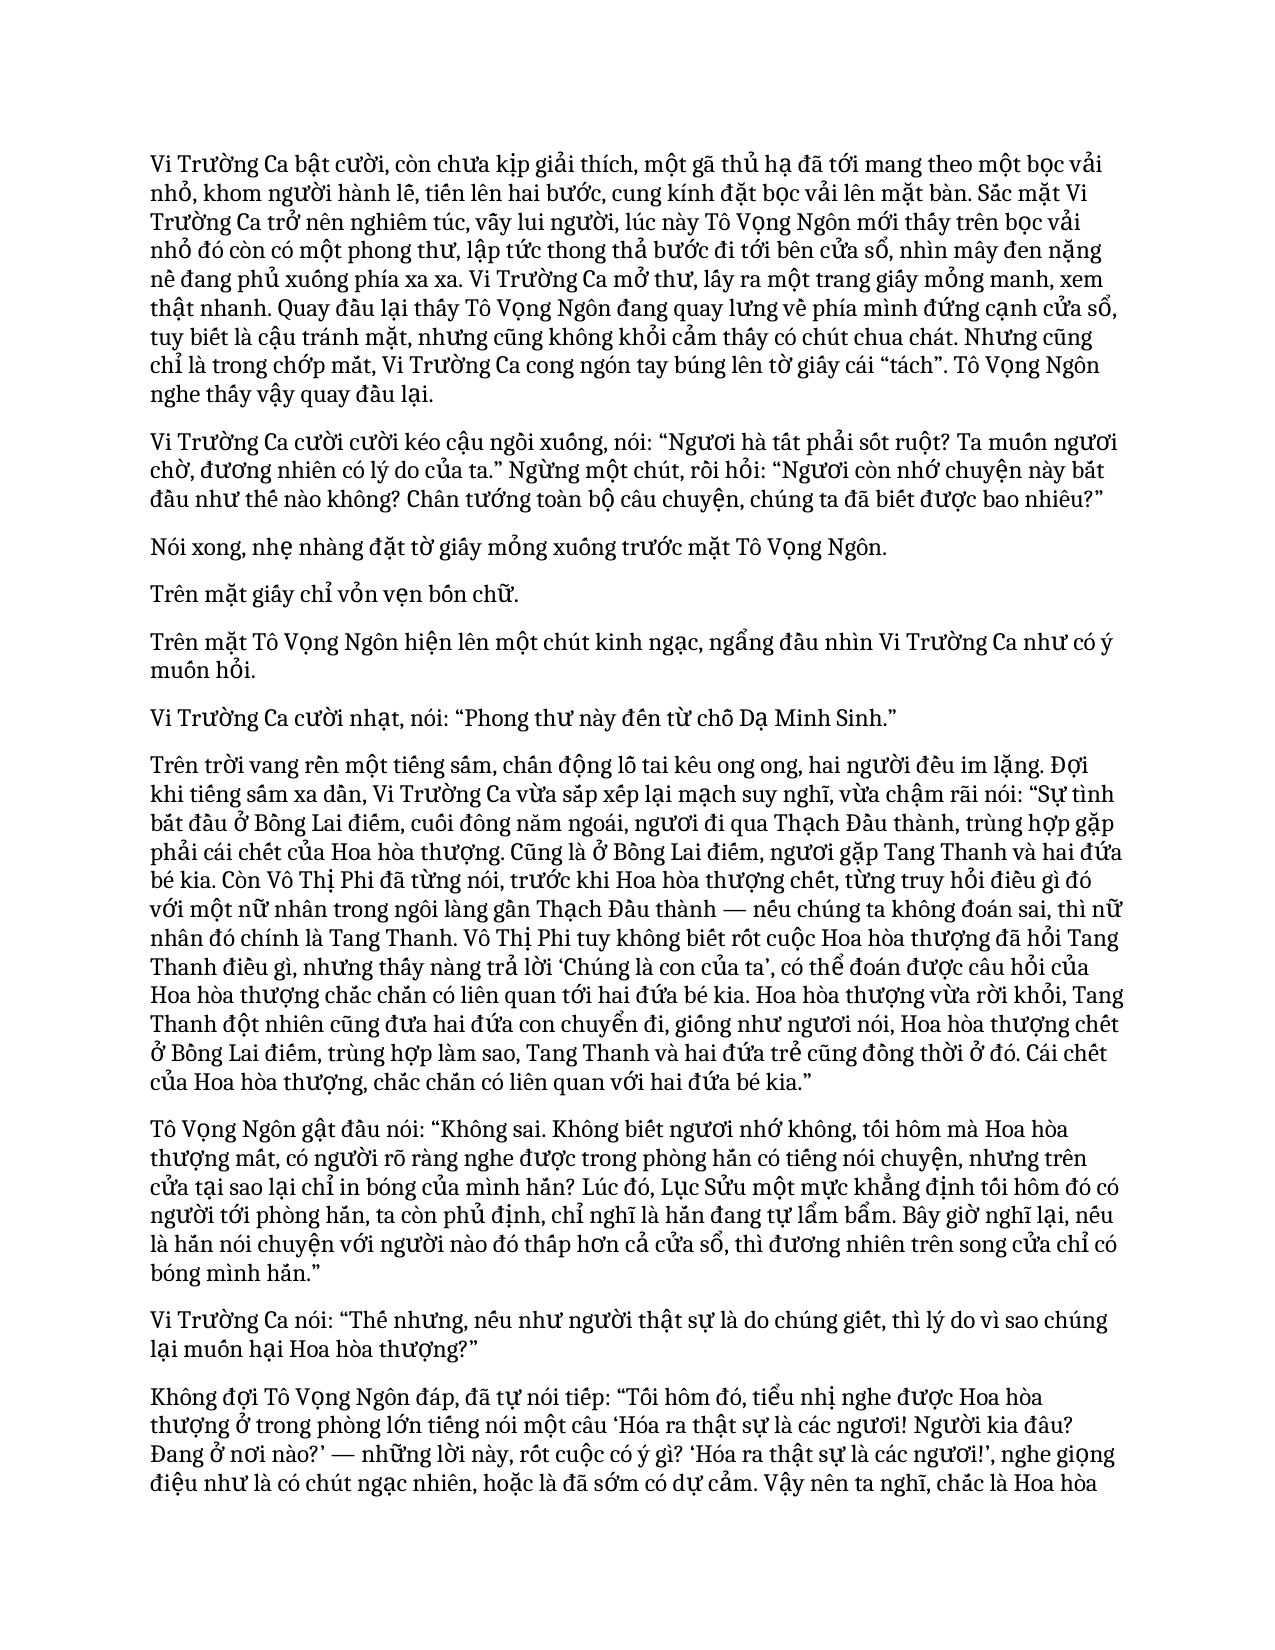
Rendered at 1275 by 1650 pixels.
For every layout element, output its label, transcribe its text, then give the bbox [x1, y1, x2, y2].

text Tô Vọng Ngôn gật đầu nói: “Không sai. Không biết ngươi nhớ không, tối hôm mà Hoa hòa thượng mất, có người rõ ràng nghe được trong phòng hắn có tiếng nói chuyện, nhưng trên cửa tại sao lại chỉ in bóng của mình hắn? Lúc đó, Lục Sửu một mực khẳng định tối hôm đó có người tới phòng hắn, ta còn phủ định, chỉ nghĩ là hắn đang tự lẩm bẩm. Bây giờ nghĩ lại, nếu là hắn nói chuyện với người nào đó thấp hơn cả cửa sổ, thì đương nhiên trên song cửa chỉ có bóng mình hắn.” [150, 1115, 1125, 1287]
text Trên mặt giấy chỉ vỏn vẹn bốn chữ. [150, 580, 1125, 609]
text Vi Trường Ca nói: “Thế nhưng, nếu như người thật sự là do chúng giết, thì lý do vì sao chúng lại muốn hại Hoa hòa thượng?” [150, 1306, 1125, 1364]
text Trên trời vang rền một tiếng sấm, chấn động lỗ tai kêu ong ong, hai người đều im lặng. Đợi khi tiếng sấm xa dần, Vi Trường Ca vừa sắp xếp lại mạch suy nghĩ, vừa chậm rãi nói: “Sự tình bắt đầu ở Bồng Lai điếm, cuối đông năm ngoái, ngươi đi qua Thạch Đầu thành, trùng hợp gặp phải cái chết của Hoa hòa thượng. Cũng là ở Bồng Lai điếm, ngươi gặp Tang Thanh và hai đứa bé kia. Còn Vô Thị Phi đã từng nói, trước khi Hoa hòa thượng chết, từng truy hỏi điều gì đó với một nữ nhân trong ngôi làng gần Thạch Đầu thành — nếu chúng ta không đoán sai, thì nữ nhân đó chính là Tang Thanh. Vô Thị Phi tuy không biết rốt cuộc Hoa hòa thượng đã hỏi Tang Thanh điều gì, nhưng thấy nàng trả lời ‘Chúng là con của ta’, có thể đoán được câu hỏi của Hoa hòa thượng chắc chắn có liên quan tới hai đứa bé kia. Hoa hòa thượng vừa rời khỏi, Tang Thanh đột nhiên cũng đưa hai đứa con chuyển đi, giống như ngươi nói, Hoa hòa thượng chết ở Bồng Lai điếm, trùng hợp làm sao, Tang Thanh và hai đứa trẻ cũng đồng thời ở đó. Cái chết của Hoa hòa thượng, chắc chắn có liên quan với hai đứa bé kia.” [150, 751, 1125, 1096]
text Nói xong, nhẹ nhàng đặt tờ giấy mỏng xuống trước mặt Tô Vọng Ngôn. [150, 532, 1125, 561]
text Vi Trường Ca cười nhạt, nói: “Phong thư này đến từ chỗ Dạ Minh Sinh.” [150, 704, 1125, 732]
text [150, 1382, 1125, 1497]
text Trên mặt Tô Vọng Ngôn hiện lên một chút kinh ngạc, ngẩng đầu nhìn Vi Trường Ca như có ý muốn hỏi. [150, 627, 1125, 685]
text Vi Trường Ca cười cười kéo cậu ngồi xuống, nói: “Ngươi hà tất phải sốt ruột? Ta muốn ngươi chờ, đương nhiên có lý do của ta.” Ngừng một chút, rồi hỏi: “Ngươi còn nhớ chuyện này bắt đầu như thế nào không? Chân tướng toàn bộ câu chuyện, chúng ta đã biết được bao nhiêu?” [150, 427, 1125, 514]
text Vi Trường Ca bật cười, còn chưa kịp giải thích, một gã thủ hạ đã tới mang theo một bọc vải nhỏ, khom người hành lễ, tiến lên hai bước, cung kính đặt bọc vải lên mặt bàn. Sắc mặt Vi Trường Ca trở nên nghiêm túc, vẫy lui người, lúc này Tô Vọng Ngôn mới thấy trên bọc vải nhỏ đó còn có một phong thư, lập tức thong thả bước đi tới bên cửa sổ, nhìn mây đen nặng nề đang phủ xuống phía xa xa. Vi Trường Ca mở thư, lấy ra một trang giấy mỏng manh, xem thật nhanh. Quay đầu lại thấy Tô Vọng Ngôn đang quay lưng về phía mình đứng cạnh cửa sổ, tuy biết là cậu tránh mặt, nhưng cũng không khỏi cảm thấy có chút chua chát. Nhưng cũng chỉ là trong chớp mắt, Vi Trường Ca cong ngón tay búng lên tờ giấy cái “tách”. Tô Vọng Ngôn nghe thấy vậy quay đầu lại. [150, 150, 1125, 409]
